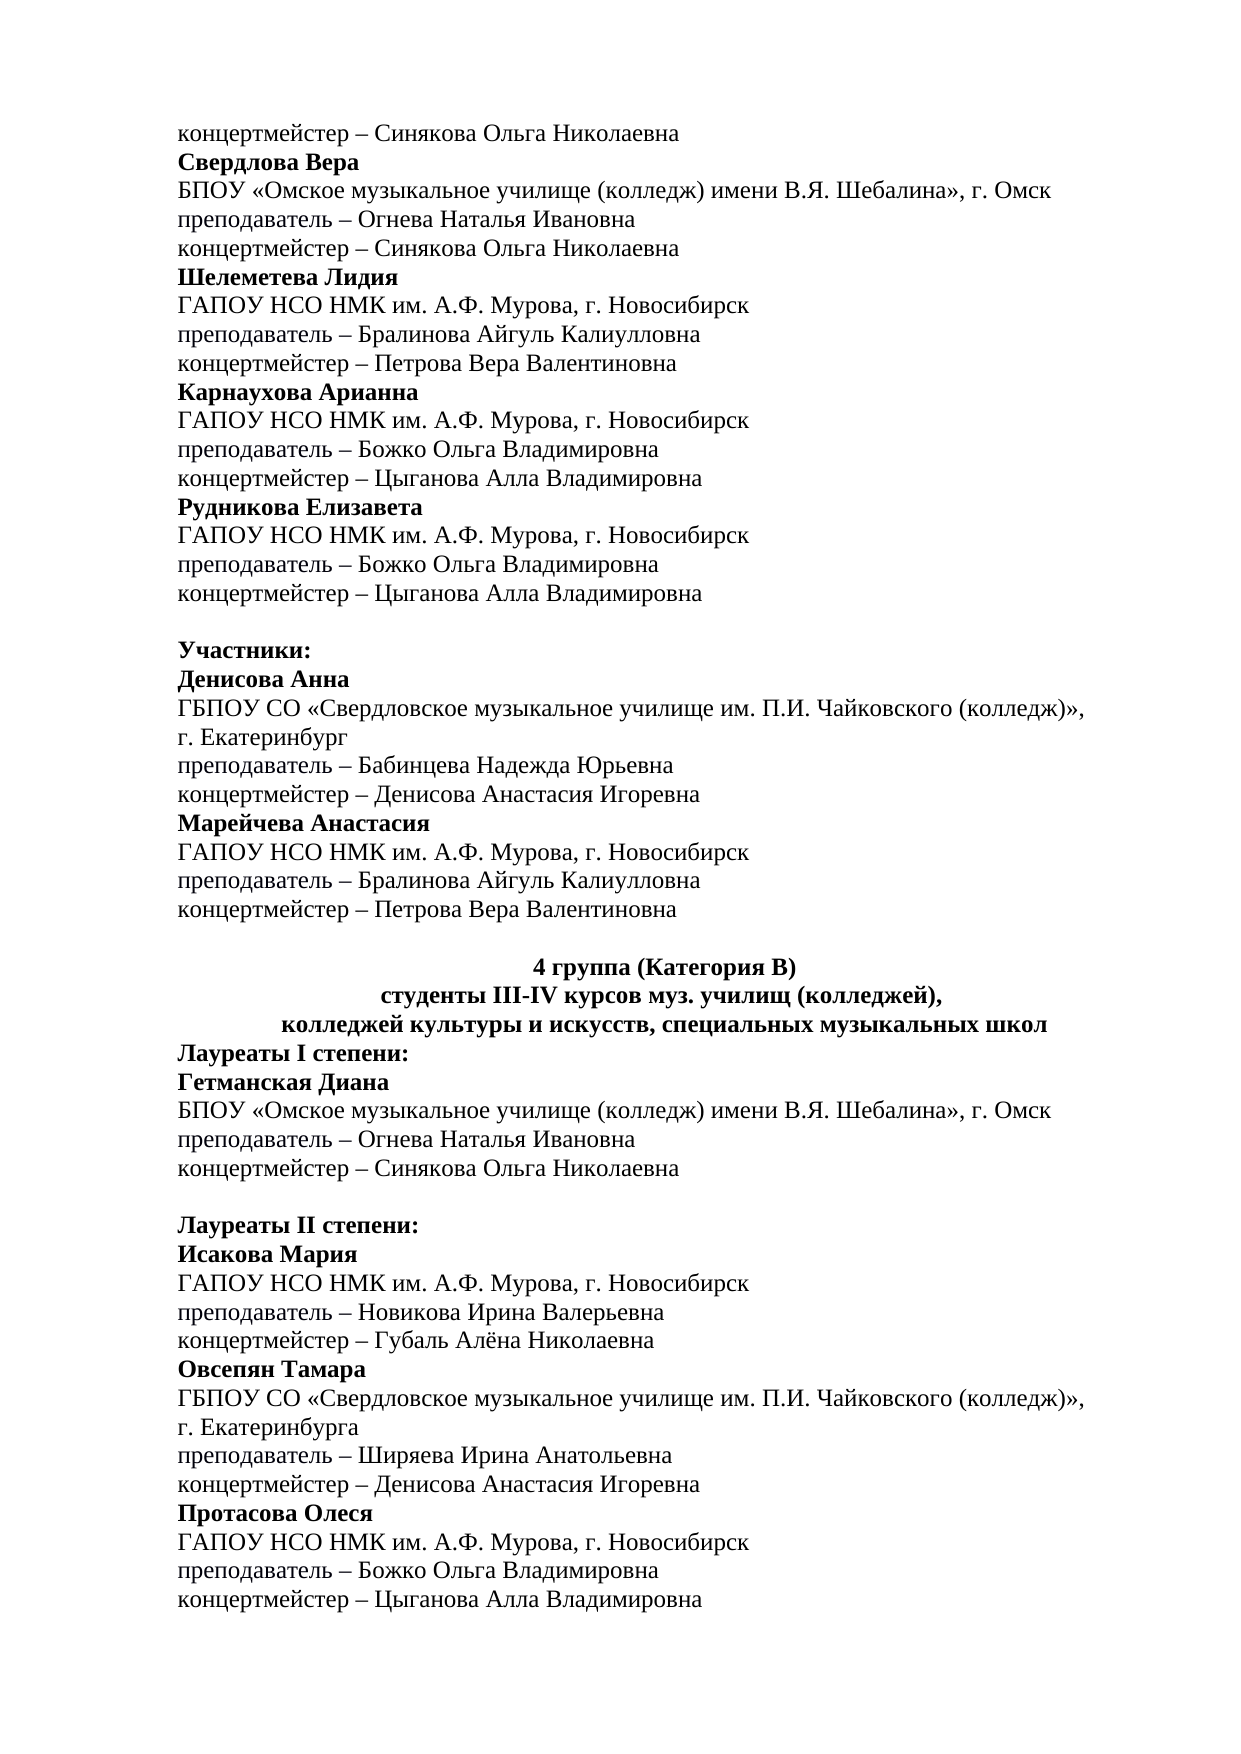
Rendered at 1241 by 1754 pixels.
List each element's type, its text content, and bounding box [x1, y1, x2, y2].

text преподаватель – Бабинцева Надежда Юрьевна [177, 751, 1152, 779]
text концертмейстер – Денисова Анастасия Игоревна [177, 1469, 1152, 1498]
text преподаватель – Божко Ольга Владимировна [177, 434, 1152, 463]
text концертмейстер – Губаль Алёна Николаевна [177, 1326, 1152, 1354]
text БПОУ «Омское музыкальное училище (колледж) имени В.Я. Шебалина», г. Омск [177, 1096, 1152, 1124]
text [177, 1527, 1152, 1556]
text концертмейстер – Цыганова Алла Владимировна [177, 463, 1152, 492]
text Шелеметева Лидия [177, 262, 1152, 291]
text Протасова Олеся [177, 1498, 1152, 1527]
text Овсепян Тамара [177, 1354, 1152, 1383]
text Исакова Мария [177, 1239, 1152, 1268]
text Гетманская Диана [177, 1067, 1152, 1096]
text преподаватель – Бралинова Айгуль Калиулловна [177, 319, 1152, 348]
text концертмейстер – Синякова Ольга Николаевна [177, 118, 1152, 147]
text г. Екатеринбург [177, 722, 1152, 751]
text преподаватель – Бралинова Айгуль Калиулловна [177, 866, 1152, 894]
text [177, 1584, 1152, 1613]
text ГАПОУ НСО НМК им. А.Ф. Мурова, г. Новосибирск [177, 837, 1152, 866]
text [177, 176, 1152, 204]
text Свердлова Вера [177, 147, 1152, 176]
text г. Екатеринбурга [177, 1412, 1152, 1441]
text преподаватель – Божко Ольга Владимировна [177, 549, 1152, 578]
text ГАПОУ НСО НМК им. А.Ф. Мурова, г. Новосибирск [177, 521, 1152, 549]
text 4 группа (Категория B) [177, 952, 1152, 981]
text Денисова Анна [177, 664, 1152, 693]
text Рудникова Елизавета [177, 492, 1152, 521]
text студенты III-IV курсов муз. училищ (колледжей), колледжей культуры и искусств, специальных музыкальных школ [177, 981, 1152, 1038]
text Лауреаты II степени: [177, 1211, 1152, 1239]
text преподаватель – Ширяева Ирина Анатольевна [177, 1441, 1152, 1469]
text ГАПОУ НСО НМК им. А.Ф. Мурова, г. Новосибирск [177, 291, 1152, 319]
text концертмейстер – Цыганова Алла Владимировна [177, 578, 1152, 607]
text концертмейстер – Петрова Вера Валентиновна [177, 348, 1152, 377]
text ГАПОУ НСО НМК им. А.Ф. Мурова, г. Новосибирск [177, 1268, 1152, 1297]
text концертмейстер – Синякова Ольга Николаевна [177, 233, 1152, 262]
text концертмейстер – Петрова Вера Валентиновна [177, 894, 1152, 923]
text ГБПОУ СО «Свердловское музыкальное училище им. П.И. Чайковского (колледж)», [177, 1383, 1152, 1412]
text преподаватель – Новикова Ирина Валерьевна [177, 1297, 1152, 1326]
text Участники: [177, 636, 1152, 664]
text преподаватель – Огнева Наталья Ивановна [177, 204, 1152, 233]
text преподаватель – Огнева Наталья Ивановна [177, 1124, 1152, 1153]
text ГАПОУ НСО НМК им. А.Ф. Мурова, г. Новосибирск [177, 406, 1152, 434]
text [177, 1556, 1152, 1584]
text Карнаухова Арианна [177, 377, 1152, 406]
text концертмейстер – Синякова Ольга Николаевна [177, 1153, 1152, 1182]
text концертмейстер – Денисова Анастасия Игоревна [177, 779, 1152, 808]
text Марейчева Анастасия [177, 808, 1152, 837]
text Лауреаты I степени: [177, 1038, 1152, 1067]
text ГБПОУ СО «Свердловское музыкальное училище им. П.И. Чайковского (колледж)», [177, 693, 1152, 722]
